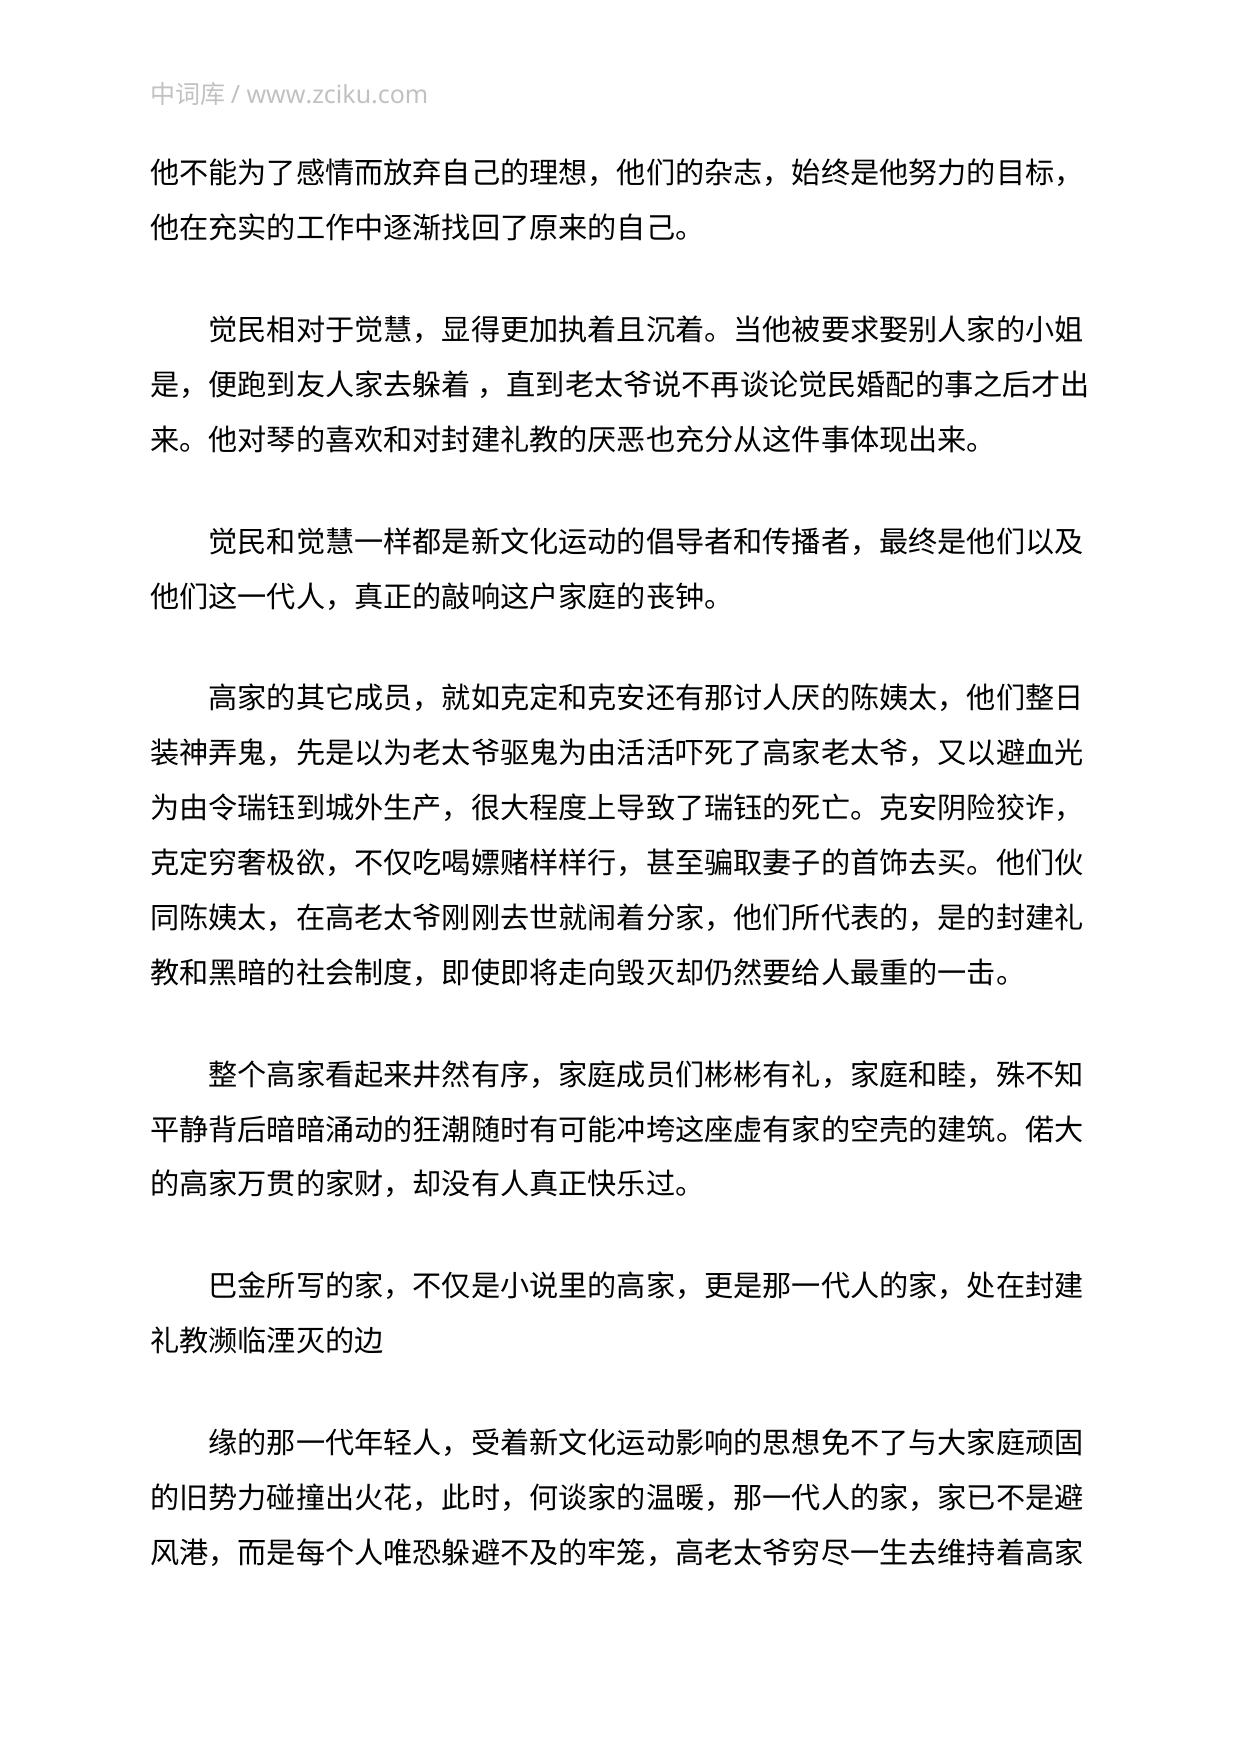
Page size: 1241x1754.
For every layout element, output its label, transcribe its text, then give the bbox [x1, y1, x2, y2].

text 整个高家看起来井然有序，家庭成员们彬彬有礼，家庭和睦，殊不知平静背后暗暗涌动的狂潮随时有可能冲垮这座虚有家的空壳的建筑。偌大的高家万贯的家财，却没有人真正快乐过。 [150, 1051, 1090, 1203]
text 觉民和觉慧一样都是新文化运动的倡导者和传播者，最终是他们以及他们这一代人，真正的敲响这户家庭的丧钟。 [150, 518, 1090, 615]
text 巴金所写的家，不仅是小说里的高家，更是那一代人的家，处在封建礼教濒临湮灭的边 [150, 1263, 1090, 1360]
text 高家的其它成员，就如克定和克安还有那讨人厌的陈姨太，他们整日装神弄鬼，先是以为老太爷驱鬼为由活活吓死了高家老太爷，又以避血光为由令瑞钰到城外生产，很大程度上导致了瑞钰的死亡。克安阴险狡诈，克定穷奢极欲，不仅吃喝嫖赌样样行，甚至骗取妻子的首饰去买。他们伙同陈姨太，在高老太爷刚刚去世就闹着分家，他们所代表的，是的封建礼教和黑暗的社会制度，即使即将走向毁灭却仍然要给人最重的一击。 [150, 675, 1090, 992]
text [150, 1419, 1090, 1571]
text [150, 150, 1090, 247]
text 觉民相对于觉慧，显得更加执着且沉着。当他被要求娶别人家的小姐是，便跑到友人家去躲着 ，直到老太爷说不再谈论觉民婚配的事之后才出来。他对琴的喜欢和对封建礼教的厌恶也充分从这件事体现出来。 [150, 307, 1090, 459]
